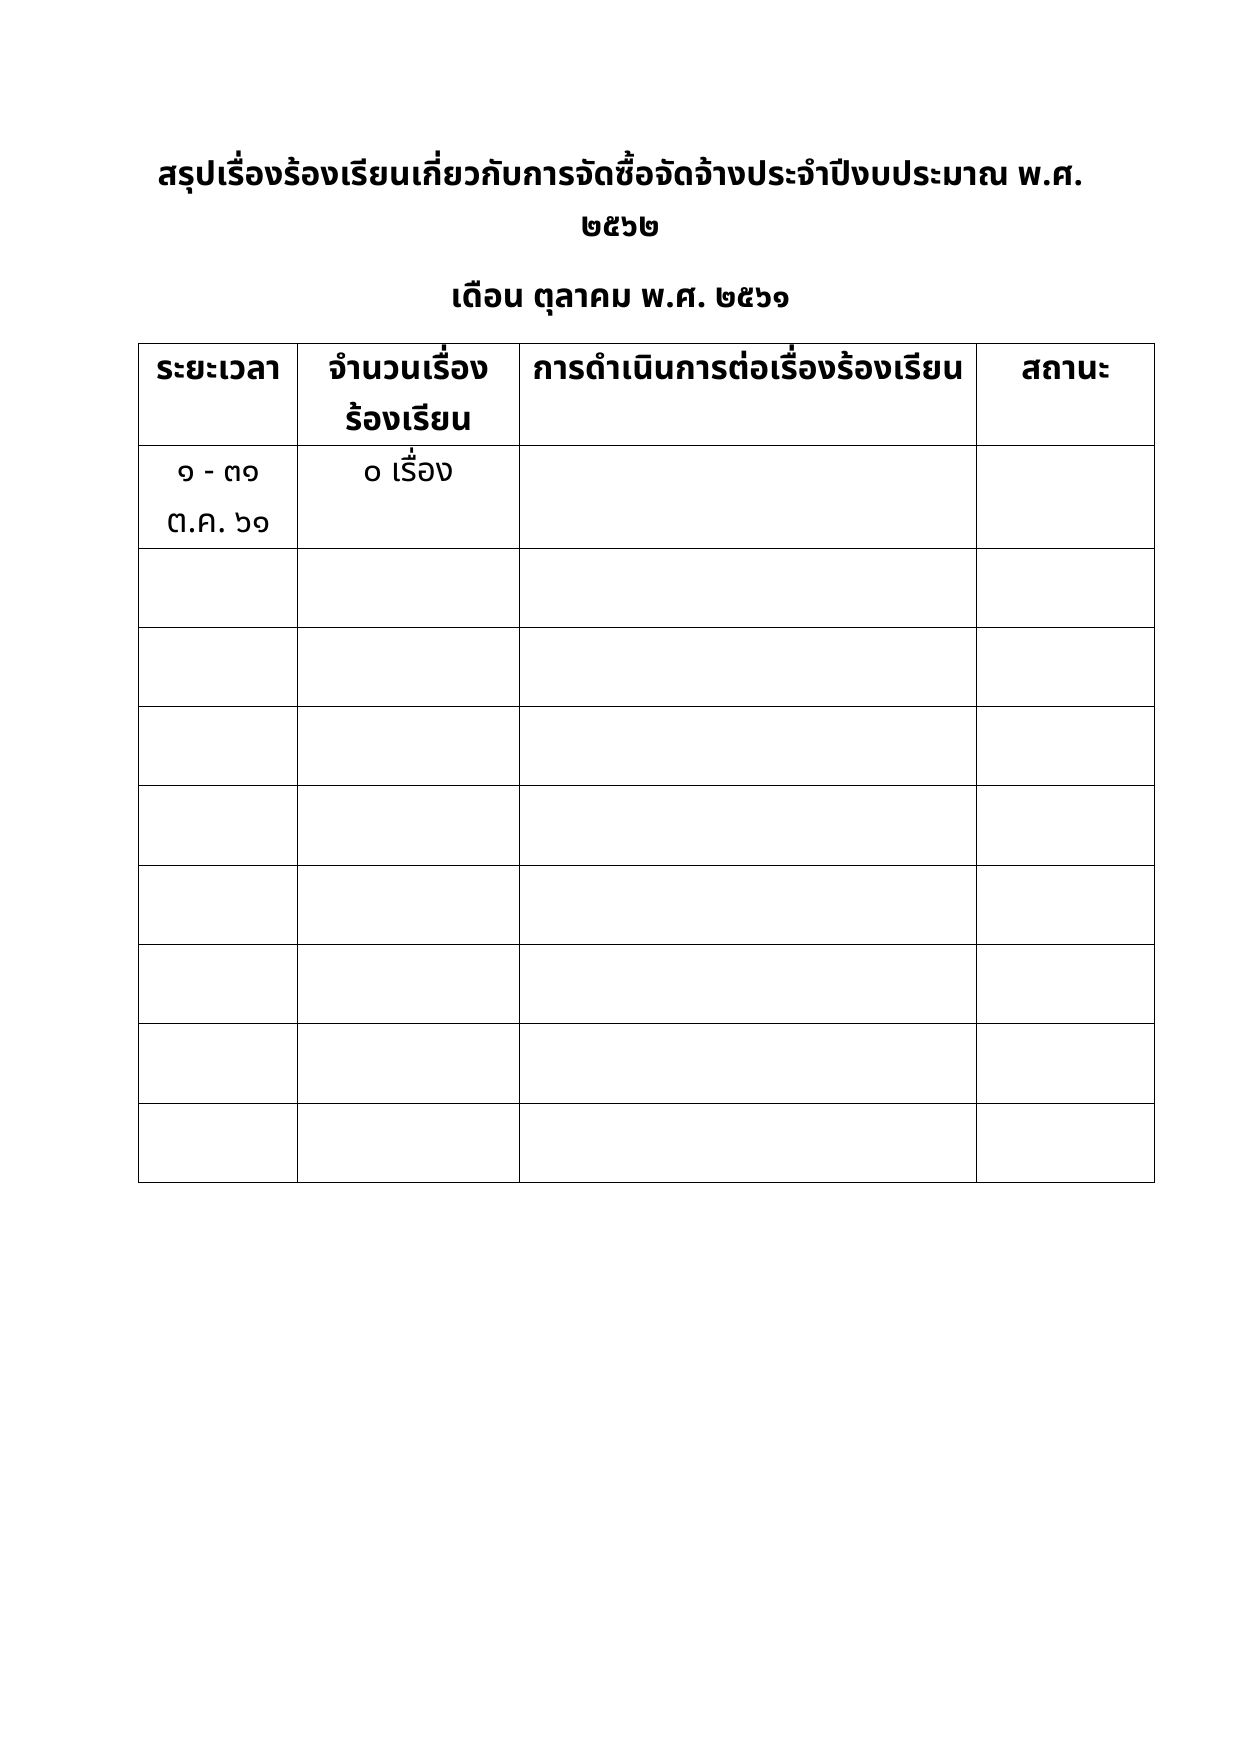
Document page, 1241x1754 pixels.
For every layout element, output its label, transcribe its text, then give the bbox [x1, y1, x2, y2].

table_cell [139, 628, 297, 706]
table_cell [977, 1024, 1154, 1102]
table_cell [139, 786, 297, 864]
table_cell [298, 549, 519, 627]
table_cell [139, 1104, 297, 1182]
table_cell [520, 945, 976, 1023]
table_cell ๐ เรื่อง [298, 446, 519, 547]
table_cell [977, 446, 1154, 547]
table_cell [977, 866, 1154, 944]
table_cell [139, 945, 297, 1023]
table_cell [520, 866, 976, 944]
table_cell [520, 1024, 976, 1102]
table_cell [520, 549, 976, 627]
table_cell [139, 1024, 297, 1102]
table_cell [139, 707, 297, 785]
table_cell [298, 1104, 519, 1182]
table_cell [298, 866, 519, 944]
table_cell [977, 945, 1154, 1023]
table_cell ๑ - ๓๑ ต.ค. ๖๑ [139, 446, 297, 547]
table_cell [139, 866, 297, 944]
table_cell [298, 945, 519, 1023]
table_cell [977, 1104, 1154, 1182]
table_cell [298, 628, 519, 706]
table_cell [520, 707, 976, 785]
table_header การดำเนินการต่อเรื่องร้องเรียน [520, 344, 976, 445]
table_cell [520, 1104, 976, 1182]
table_cell [520, 446, 976, 547]
table_cell [139, 549, 297, 627]
table_cell [977, 707, 1154, 785]
table_cell [298, 786, 519, 864]
table_cell [520, 628, 976, 706]
table_header ระยะเวลา [139, 344, 297, 445]
table_header สถานะ [977, 344, 1154, 445]
table_cell [977, 786, 1154, 864]
table_cell [520, 786, 976, 864]
table_cell [298, 1024, 519, 1102]
text เดือน ตุลาคม พ.ศ. ๒๕๖๑ [150, 272, 1090, 322]
text สรุปเรื่องร้องเรียนเกี่ยวกับการจัดซื้อจัดจ้างประจำปีงบประมาณ พ.ศ. ๒๕๖๒ [150, 150, 1090, 251]
table_header จำนวนเรื่องร้องเรียน [298, 344, 519, 445]
table_cell [298, 707, 519, 785]
table_cell [977, 628, 1154, 706]
table_cell [977, 549, 1154, 627]
